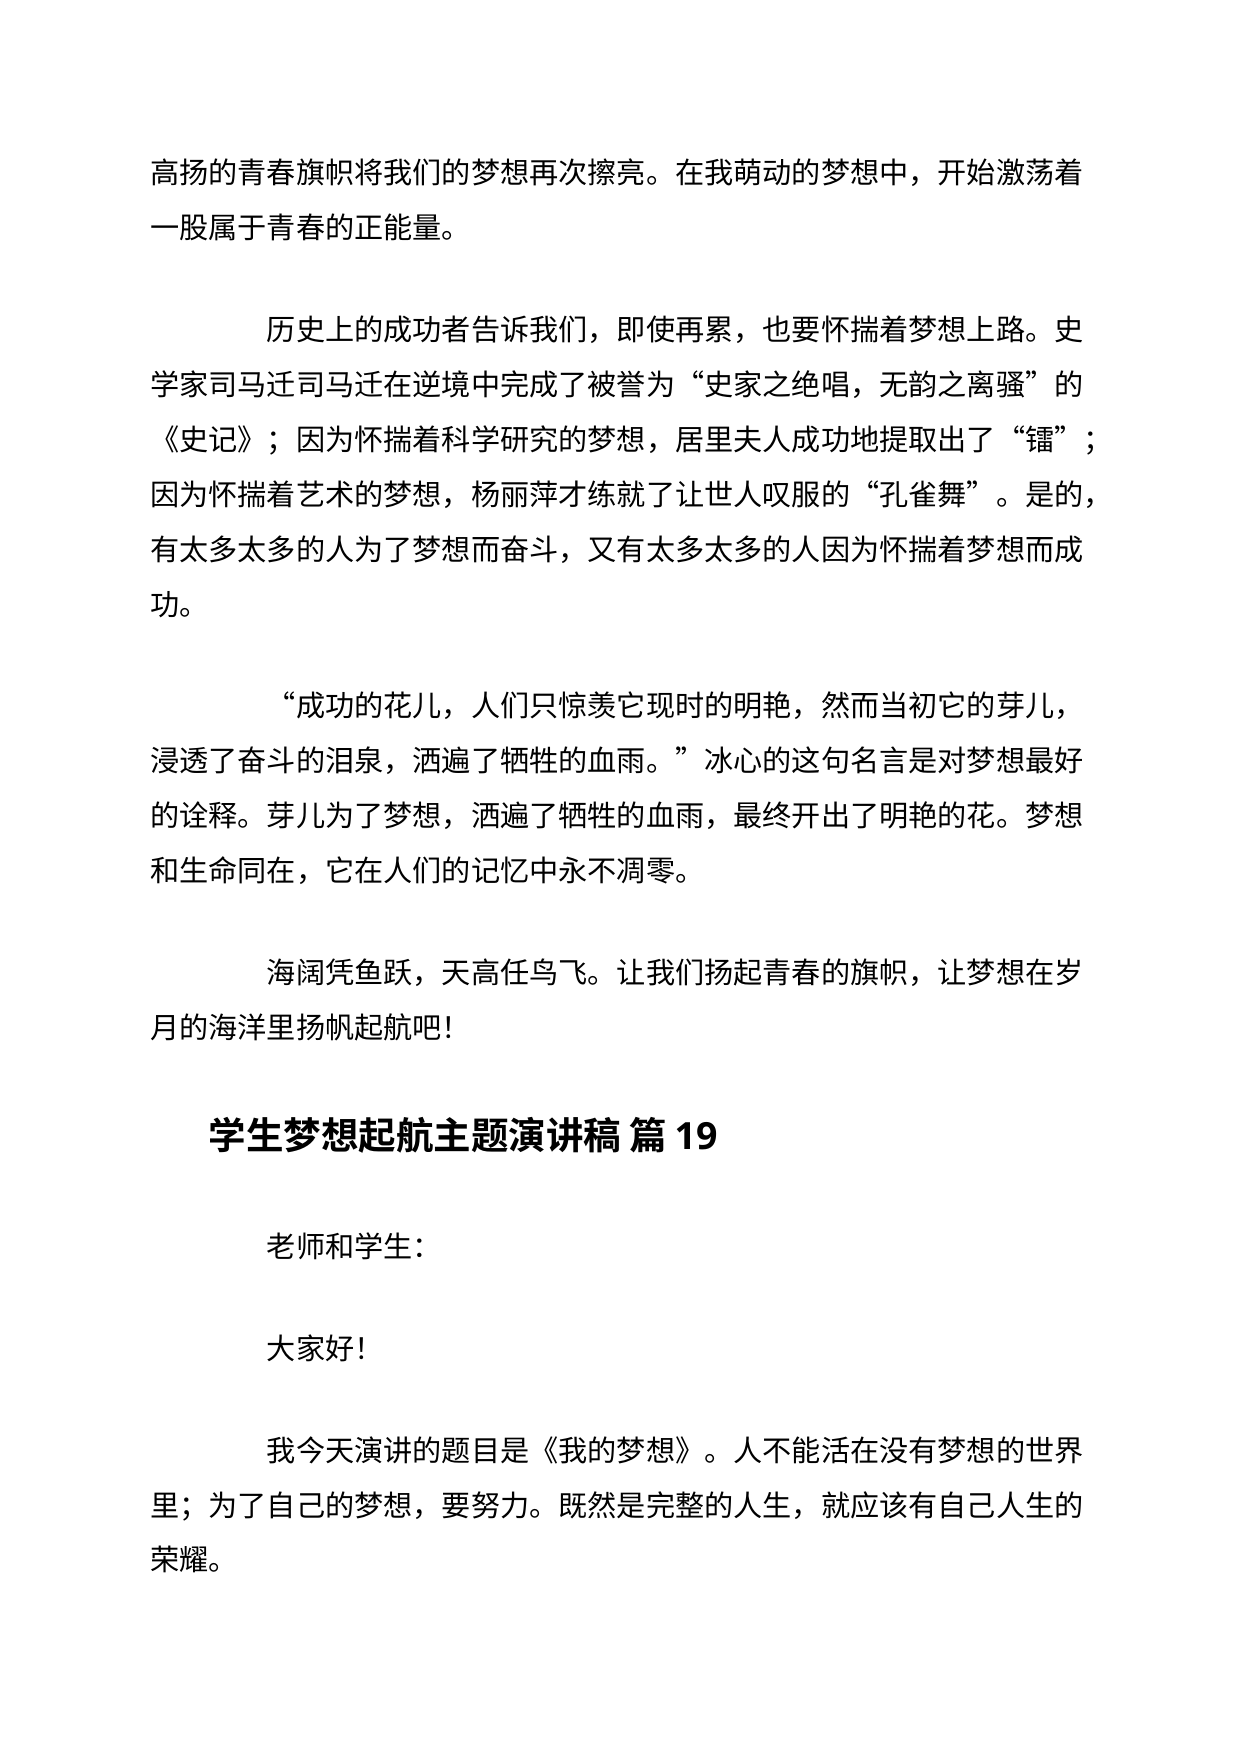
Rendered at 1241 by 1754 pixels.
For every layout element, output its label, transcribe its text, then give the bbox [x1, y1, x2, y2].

text 我今天演讲的题目是《我的梦想》。人不能活在没有梦想的世界里；为了自己的梦想，要努力。既然是完整的人生，就应该有自己人生的荣耀。 [150, 1427, 1090, 1579]
text “成功的花儿，人们只惊羡它现时的明艳，然而当初它的芽儿，浸透了奋斗的泪泉，洒遍了牺牲的血雨。”冰心的这句名言是对梦想最好的诠释。芽儿为了梦想，洒遍了牺牲的血雨，最终开出了明艳的花。梦想和生命同在，它在人们的记忆中永不凋零。 [150, 683, 1090, 890]
text 学生梦想起航主题演讲稿 篇19 [150, 1106, 1090, 1161]
text 老师和学生： [150, 1224, 1090, 1266]
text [150, 150, 1090, 247]
text 大家好！ [150, 1325, 1090, 1368]
text 历史上的成功者告诉我们，即使再累，也要怀揣着梦想上路。史学家司马迁司马迁在逆境中完成了被誉为“史家之绝唱，无韵之离骚”的《史记》；因为怀揣着科学研究的梦想，居里夫人成功地提取出了“镭”；因为怀揣着艺术的梦想，杨丽萍才练就了让世人叹服的“孔雀舞”。是的，有太多太多的人为了梦想而奋斗，又有太多太多的人因为怀揣着梦想而成功。 [150, 307, 1090, 623]
text 海阔凭鱼跃，天高任鸟飞。让我们扬起青春的旗帜，让梦想在岁月的海洋里扬帆起航吧！ [150, 949, 1090, 1047]
